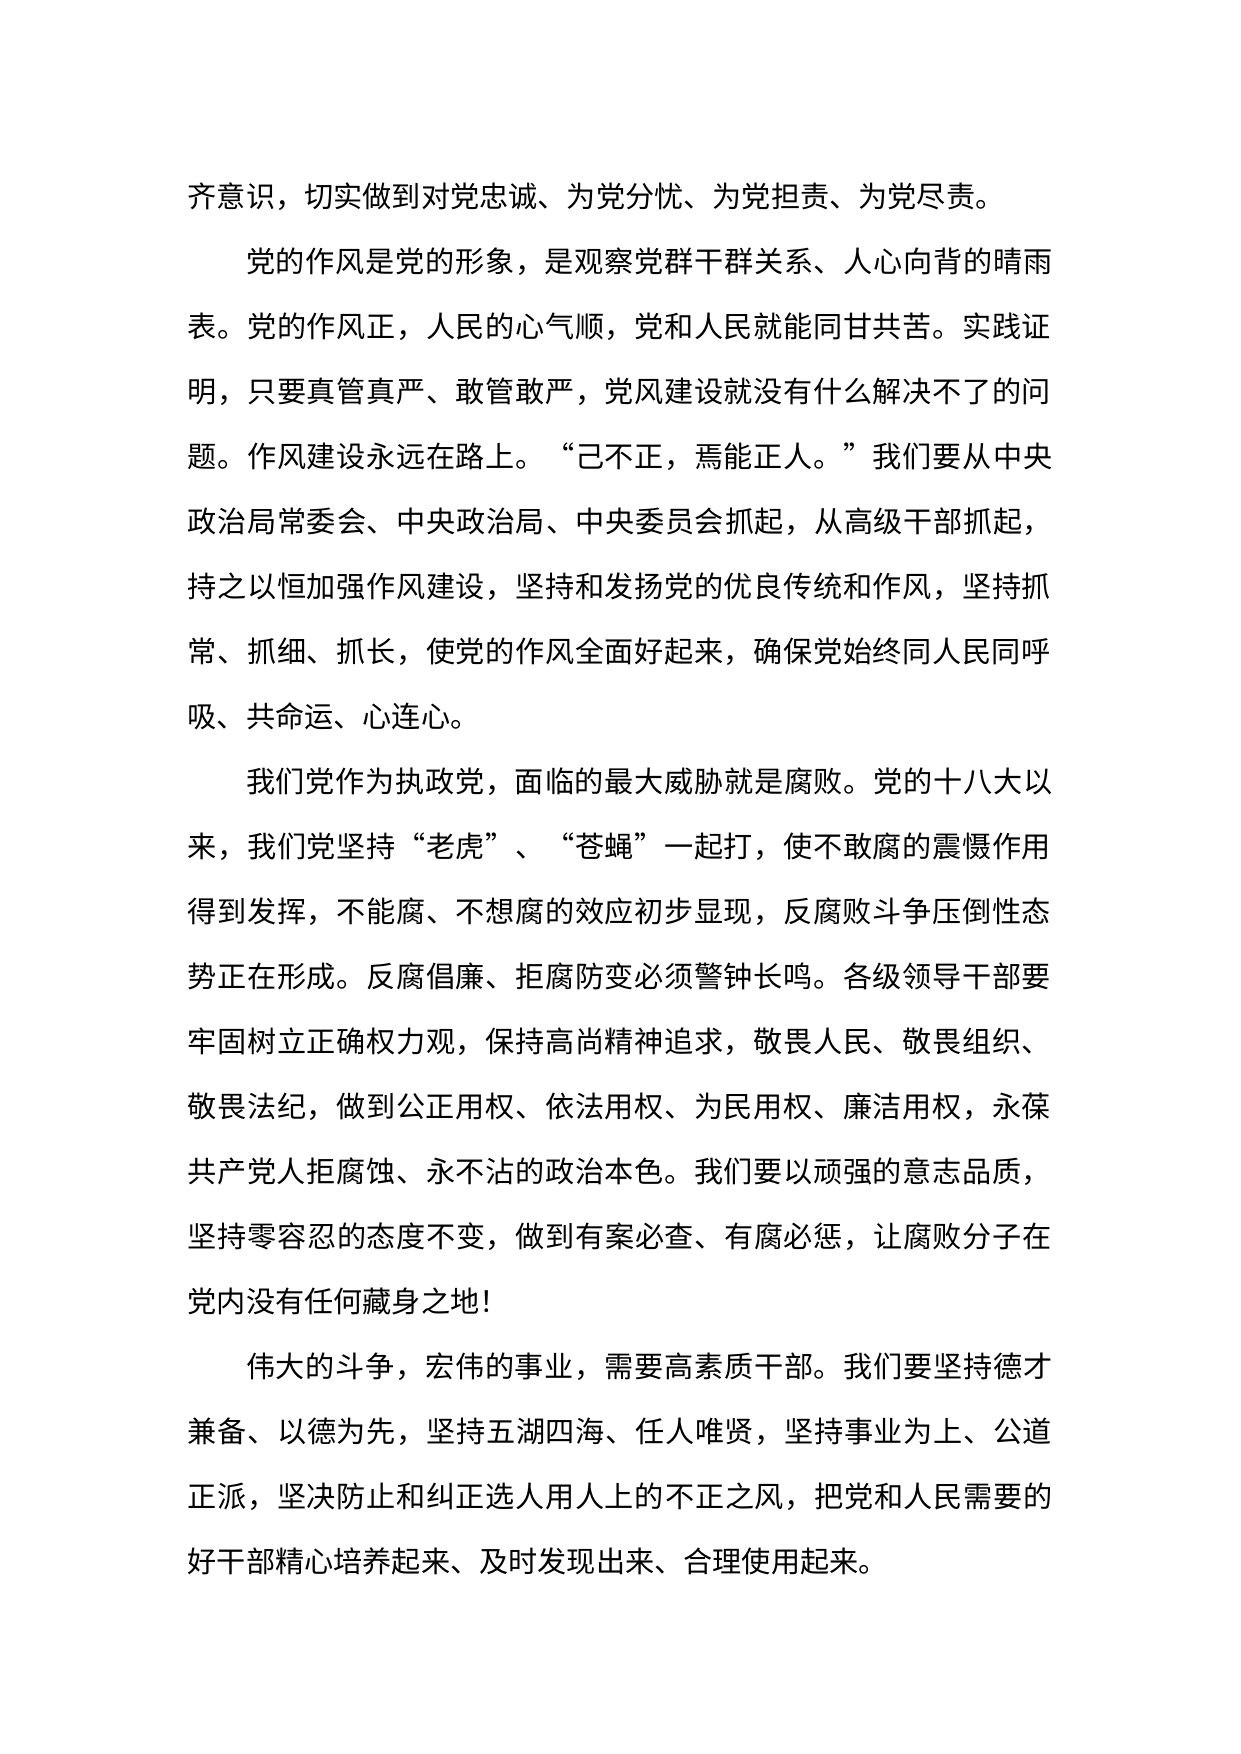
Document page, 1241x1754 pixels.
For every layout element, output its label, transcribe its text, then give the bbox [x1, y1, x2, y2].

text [187, 162, 1053, 227]
text 党的作风是党的形象，是观察党群干群关系、人心向背的晴雨表。党的作风正，人民的心气顺，党和人民就能同甘共苦。实践证明，只要真管真严、敢管敢严，党风建设就没有什么解决不了的问题。作风建设永远在路上。“己不正，焉能正人。”我们要从中央政治局常委会、中央政治局、中央委员会抓起，从高级干部抓起，持之以恒加强作风建设，坚持和发扬党的优良传统和作风，坚持抓常、抓细、抓长，使党的作风全面好起来，确保党始终同人民同呼吸、共命运、心连心。 [187, 227, 1053, 747]
text 我们党作为执政党，面临的最大威胁就是腐败。党的十八大以来，我们党坚持“老虎”、“苍蝇”一起打，使不敢腐的震慑作用得到发挥，不能腐、不想腐的效应初步显现，反腐败斗争压倒性态势正在形成。反腐倡廉、拒腐防变必须警钟长鸣。各级领导干部要牢固树立正确权力观，保持高尚精神追求，敬畏人民、敬畏组织、敬畏法纪，做到公正用权、依法用权、为民用权、廉洁用权，永葆共产党人拒腐蚀、永不沾的政治本色。我们要以顽强的意志品质，坚持零容忍的态度不变，做到有案必查、有腐必惩，让腐败分子在党内没有任何藏身之地！ [187, 747, 1053, 1332]
text 伟大的斗争，宏伟的事业，需要高素质干部。我们要坚持德才兼备、以德为先，坚持五湖四海、任人唯贤，坚持事业为上、公道正派，坚决防止和纠正选人用人上的不正之风，把党和人民需要的好干部精心培养起来、及时发现出来、合理使用起来。 [187, 1332, 1053, 1592]
